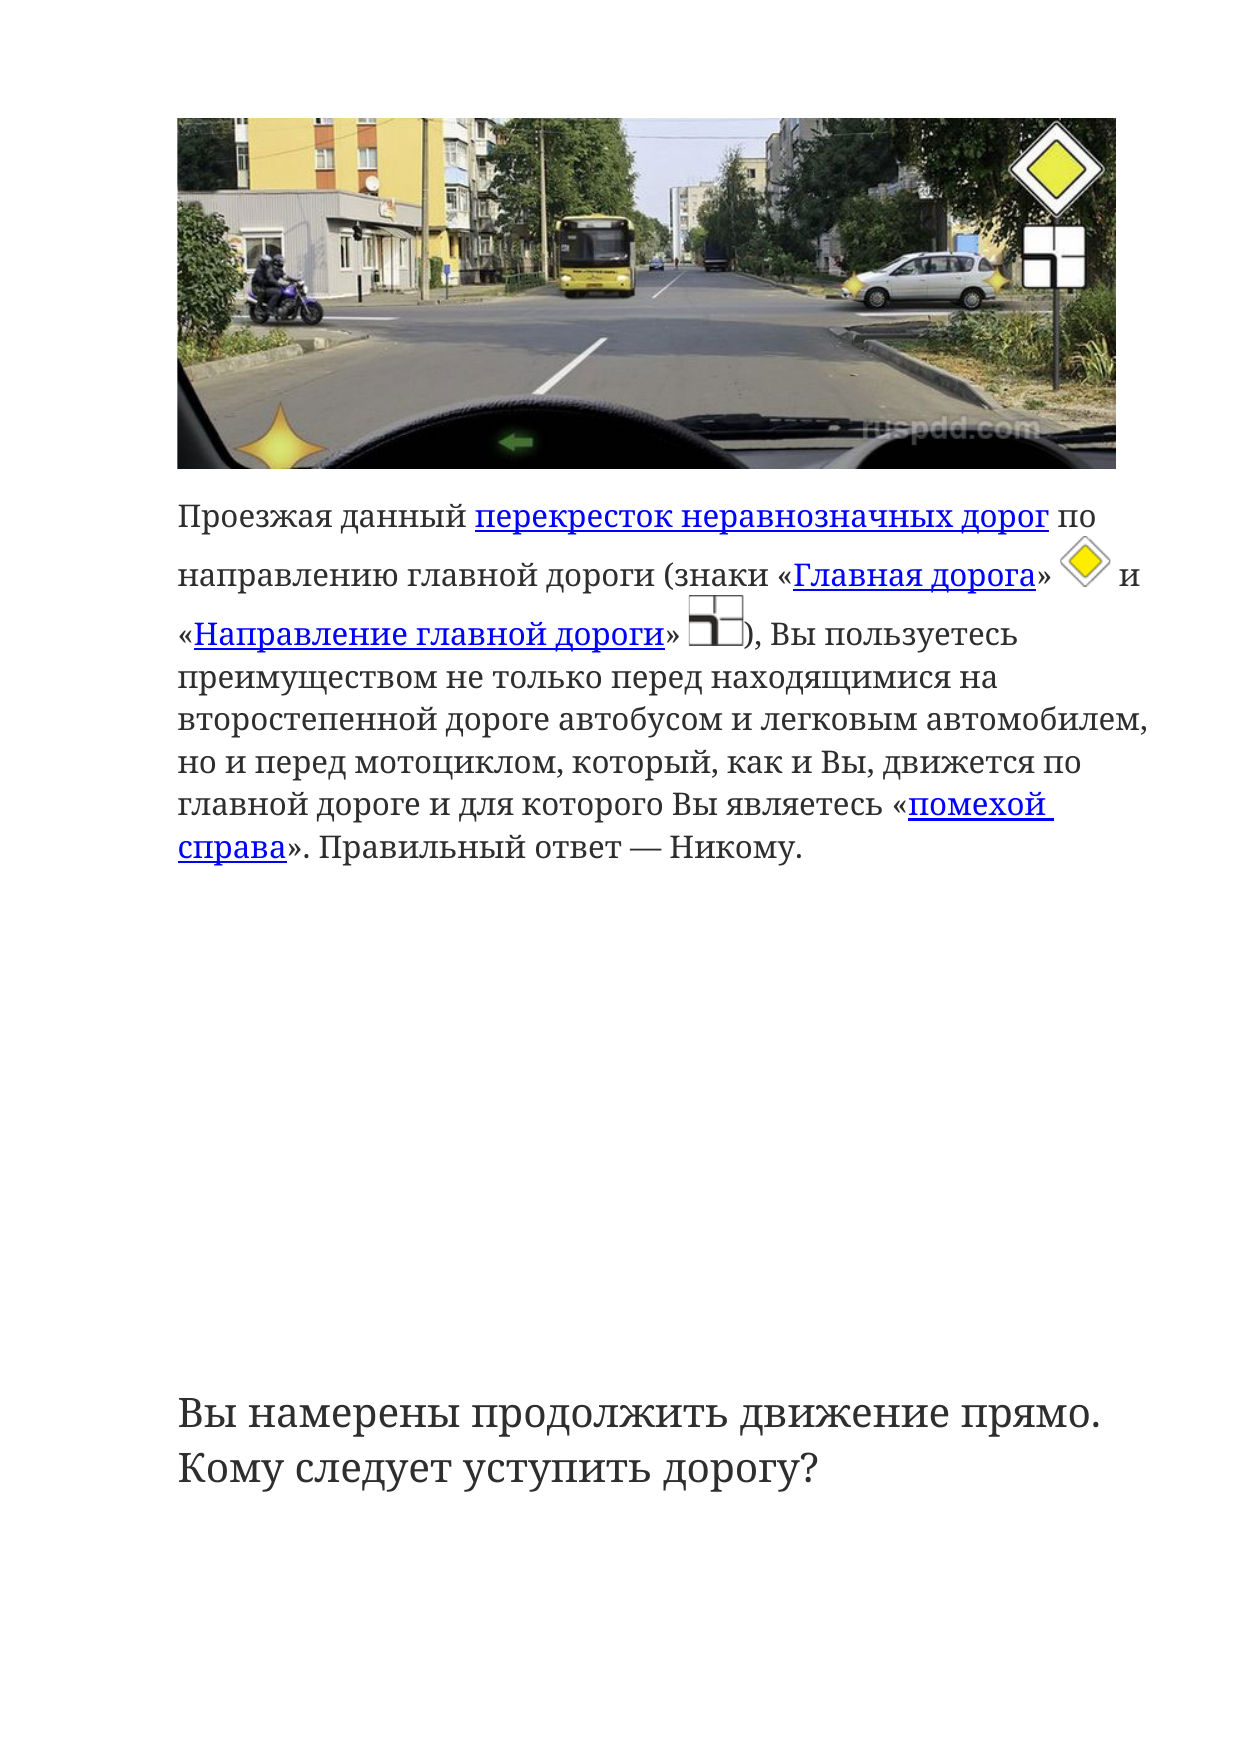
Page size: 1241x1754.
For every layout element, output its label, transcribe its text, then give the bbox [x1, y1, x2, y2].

picture [688, 595, 744, 646]
text Вы намерены продолжить движение прямо. Кому следует уступить дорогу? [177, 1384, 1152, 1495]
text Проезжая данный перекресток неравнозначных дорог по направлению главной дороги (знаки «Главная дорога» и «Направление главной дороги» ), Вы пользуетесь преимуществом не только перед находящимися на второстепенной дороге автобусом и легковым автомобилем, но и перед мотоциклом, который, как и Вы, движется по главной дороге и для которого Вы являетесь «помехой справа». Правильный ответ — Никому. [177, 494, 1152, 868]
picture [177, 118, 1116, 469]
picture [1060, 536, 1111, 587]
